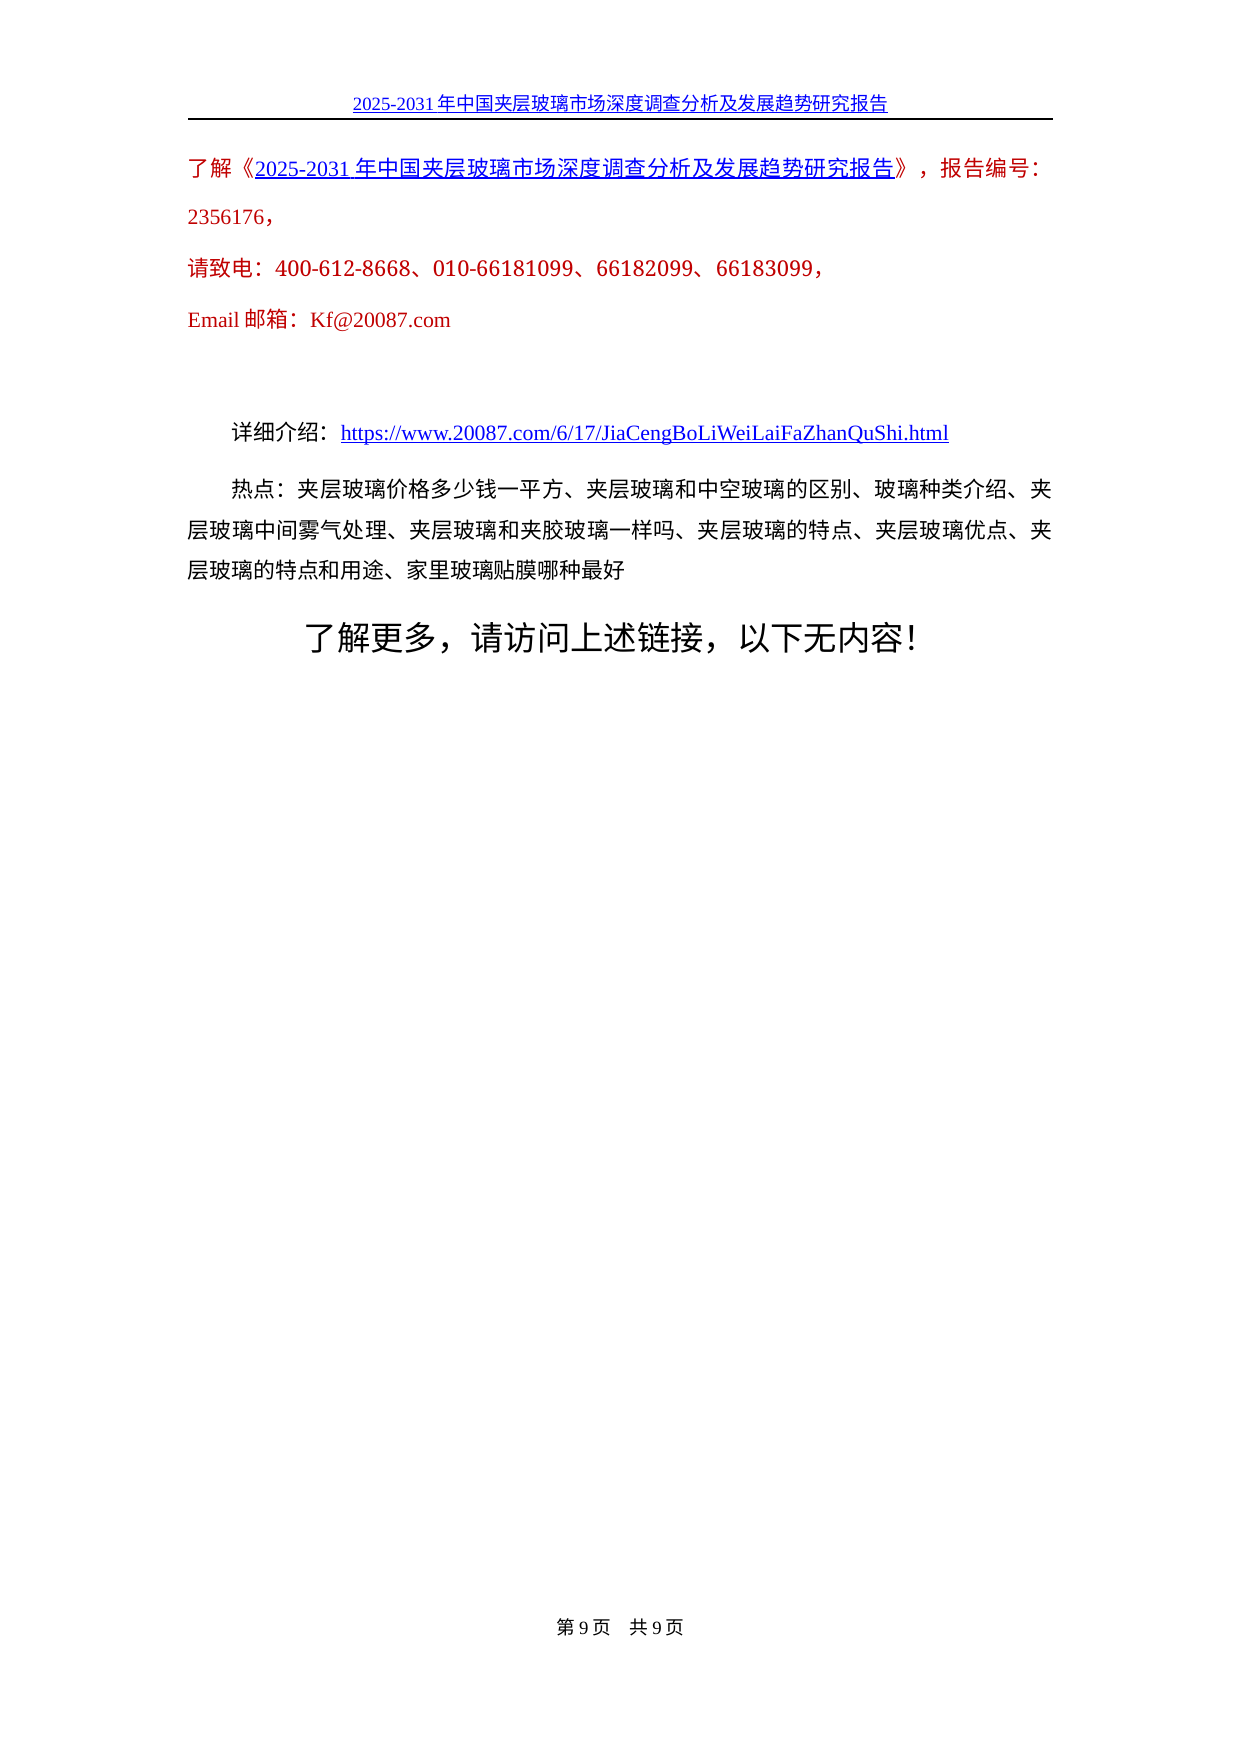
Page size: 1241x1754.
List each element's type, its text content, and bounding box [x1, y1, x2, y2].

text 热点：夹层玻璃价格多少钱一平方、夹层玻璃和中空玻璃的区别、玻璃种类介绍、夹层玻璃中间雾气处理、夹层玻璃和夹胶玻璃一样吗、夹层玻璃的特点、夹层玻璃优点、夹层玻璃的特点和用途、家里玻璃贴膜哪种最好 [187, 472, 1053, 585]
text 了解《2025-2031年中国夹层玻璃市场深度调查分析及发展趋势研究报告》，报告编号：2356176， [187, 150, 1053, 231]
text 请致电：400-612-8668、010-66181099、66182099、66183099， [187, 251, 1053, 283]
text 详细介绍：https://www.20087.com/6/17/JiaCengBoLiWeiLaiFaZhanQuShi.html [187, 415, 1053, 447]
title 了解更多，请访问上述链接，以下无内容！ [187, 603, 1053, 668]
text Email邮箱：Kf@20087.com [187, 302, 1053, 334]
